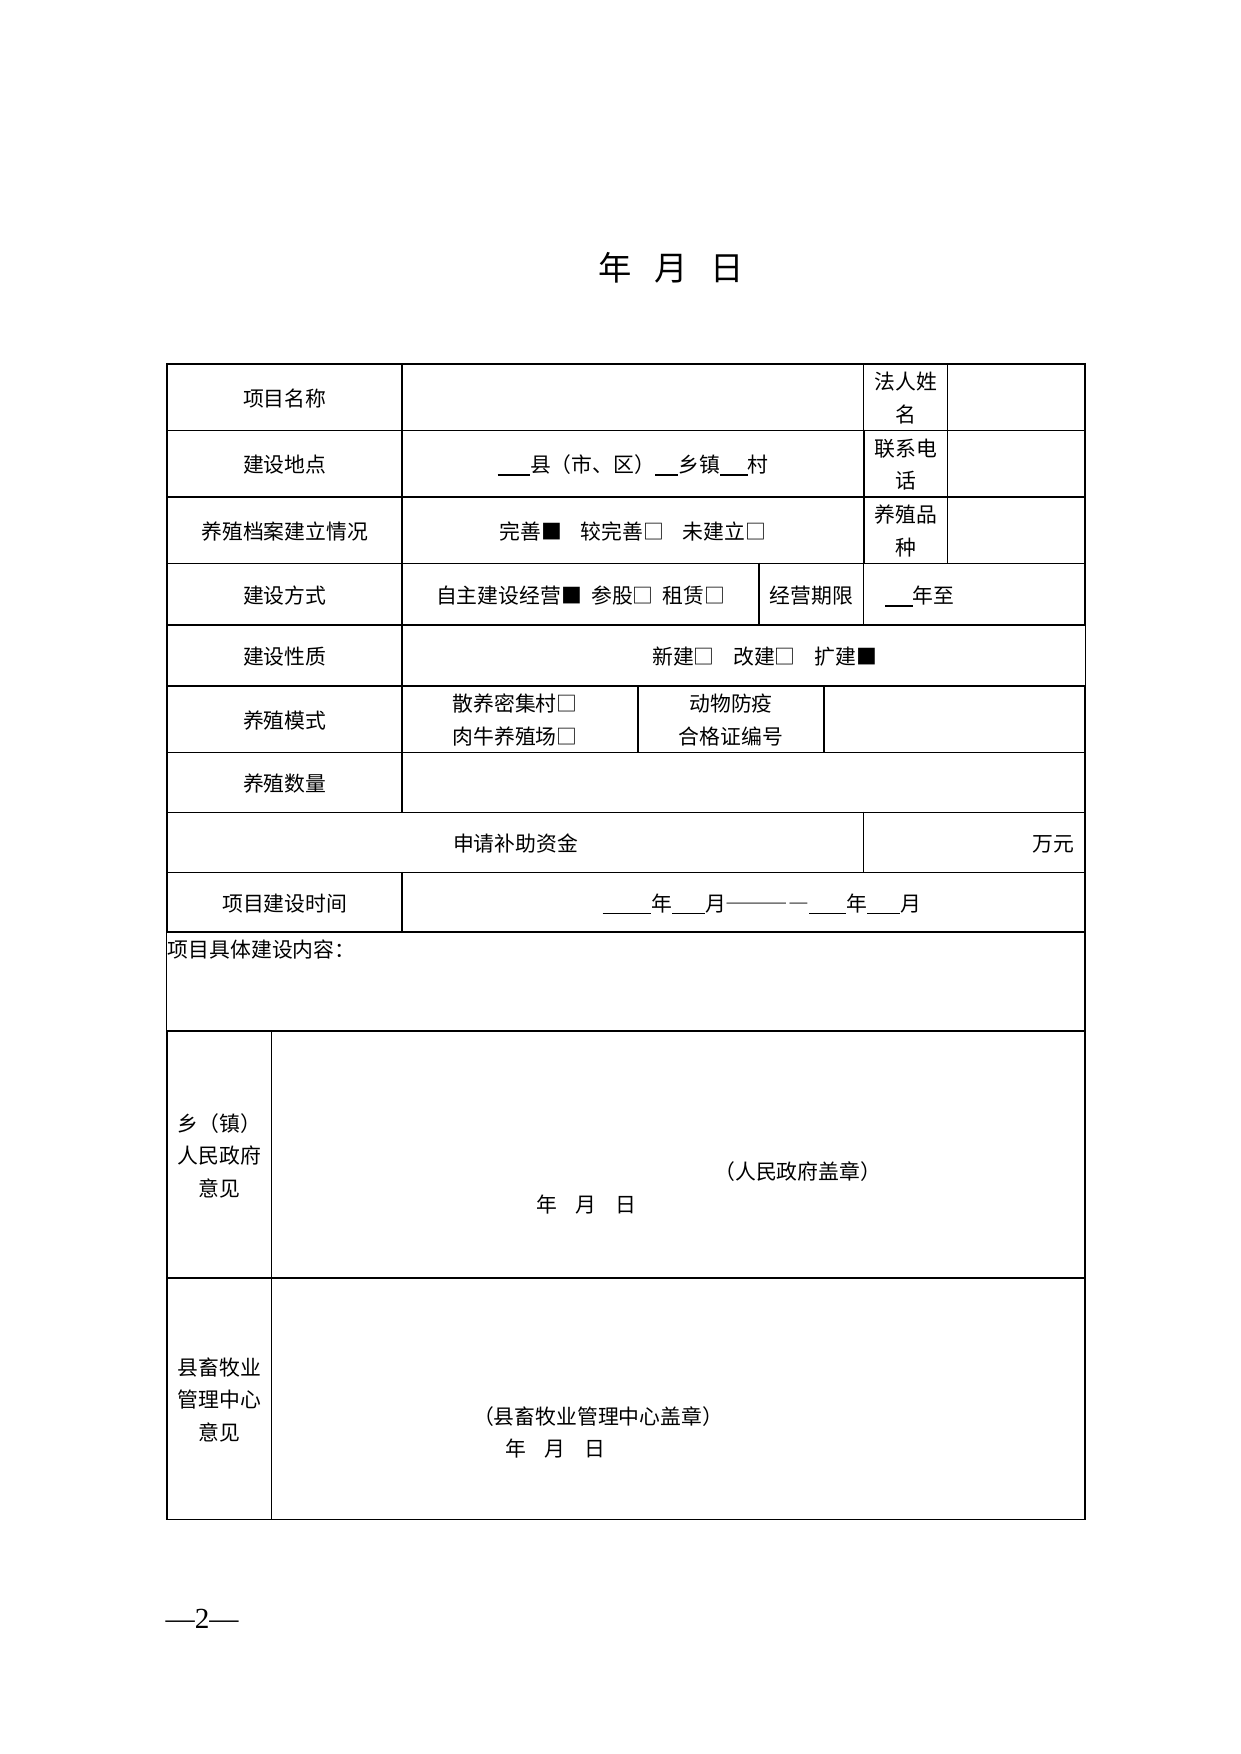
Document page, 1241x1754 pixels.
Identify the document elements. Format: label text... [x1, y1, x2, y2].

table_cell 项目建设时间 [168, 873, 401, 931]
table_cell 动物防疫 合格证编号 [639, 687, 823, 751]
table_cell 养殖品种 [865, 498, 947, 563]
table_cell [948, 431, 1084, 496]
table_header [403, 365, 863, 429]
table_cell （县畜牧业管理中心盖章） 年 月 日 [272, 1279, 1084, 1519]
table_cell 项目具体建设内容： [167, 933, 1084, 1030]
table_cell 养殖档案建立情况 [168, 498, 401, 563]
table_cell [948, 498, 1084, 563]
table_header 项目名称 [168, 365, 401, 429]
table_cell 自主建设经营■ 参股□ 租赁□ [403, 564, 758, 624]
text 年 月 日 [165, 233, 1087, 298]
table_cell 万元 [864, 813, 1084, 872]
table_cell 养殖模式 [168, 687, 401, 751]
table_cell 年 月———— 年 月 [403, 873, 1084, 931]
table_header 法人姓名 [864, 365, 947, 429]
table_cell 申请补助资金 [168, 813, 863, 872]
table_cell [825, 687, 1084, 751]
table_cell 经营期限 [760, 564, 863, 624]
table_cell 乡（镇） 人民政府意见 [168, 1032, 271, 1277]
table_cell 散养密集村□ 肉牛养殖场□ [403, 687, 637, 751]
table_cell 完善■ 较完善□ 未建立□ [403, 498, 863, 563]
table_cell 养殖数量 [168, 753, 401, 812]
table_cell 联系电话 [865, 431, 947, 496]
table_cell 新建□ 改建□ 扩建■ [403, 626, 1085, 685]
table_cell 县（市、区） 乡镇 村 [403, 431, 863, 496]
table_cell 建设性质 [168, 626, 401, 685]
table_cell 建设方式 [168, 564, 401, 624]
table_cell 建设地点 [168, 431, 401, 496]
table_cell 县畜牧业管理中心意见 [168, 1279, 271, 1519]
table_cell [403, 753, 1084, 812]
table_cell 年至 [864, 564, 1084, 624]
table_cell （人民政府盖章） 年 月 日 [272, 1032, 1084, 1277]
table_header [948, 365, 1084, 429]
